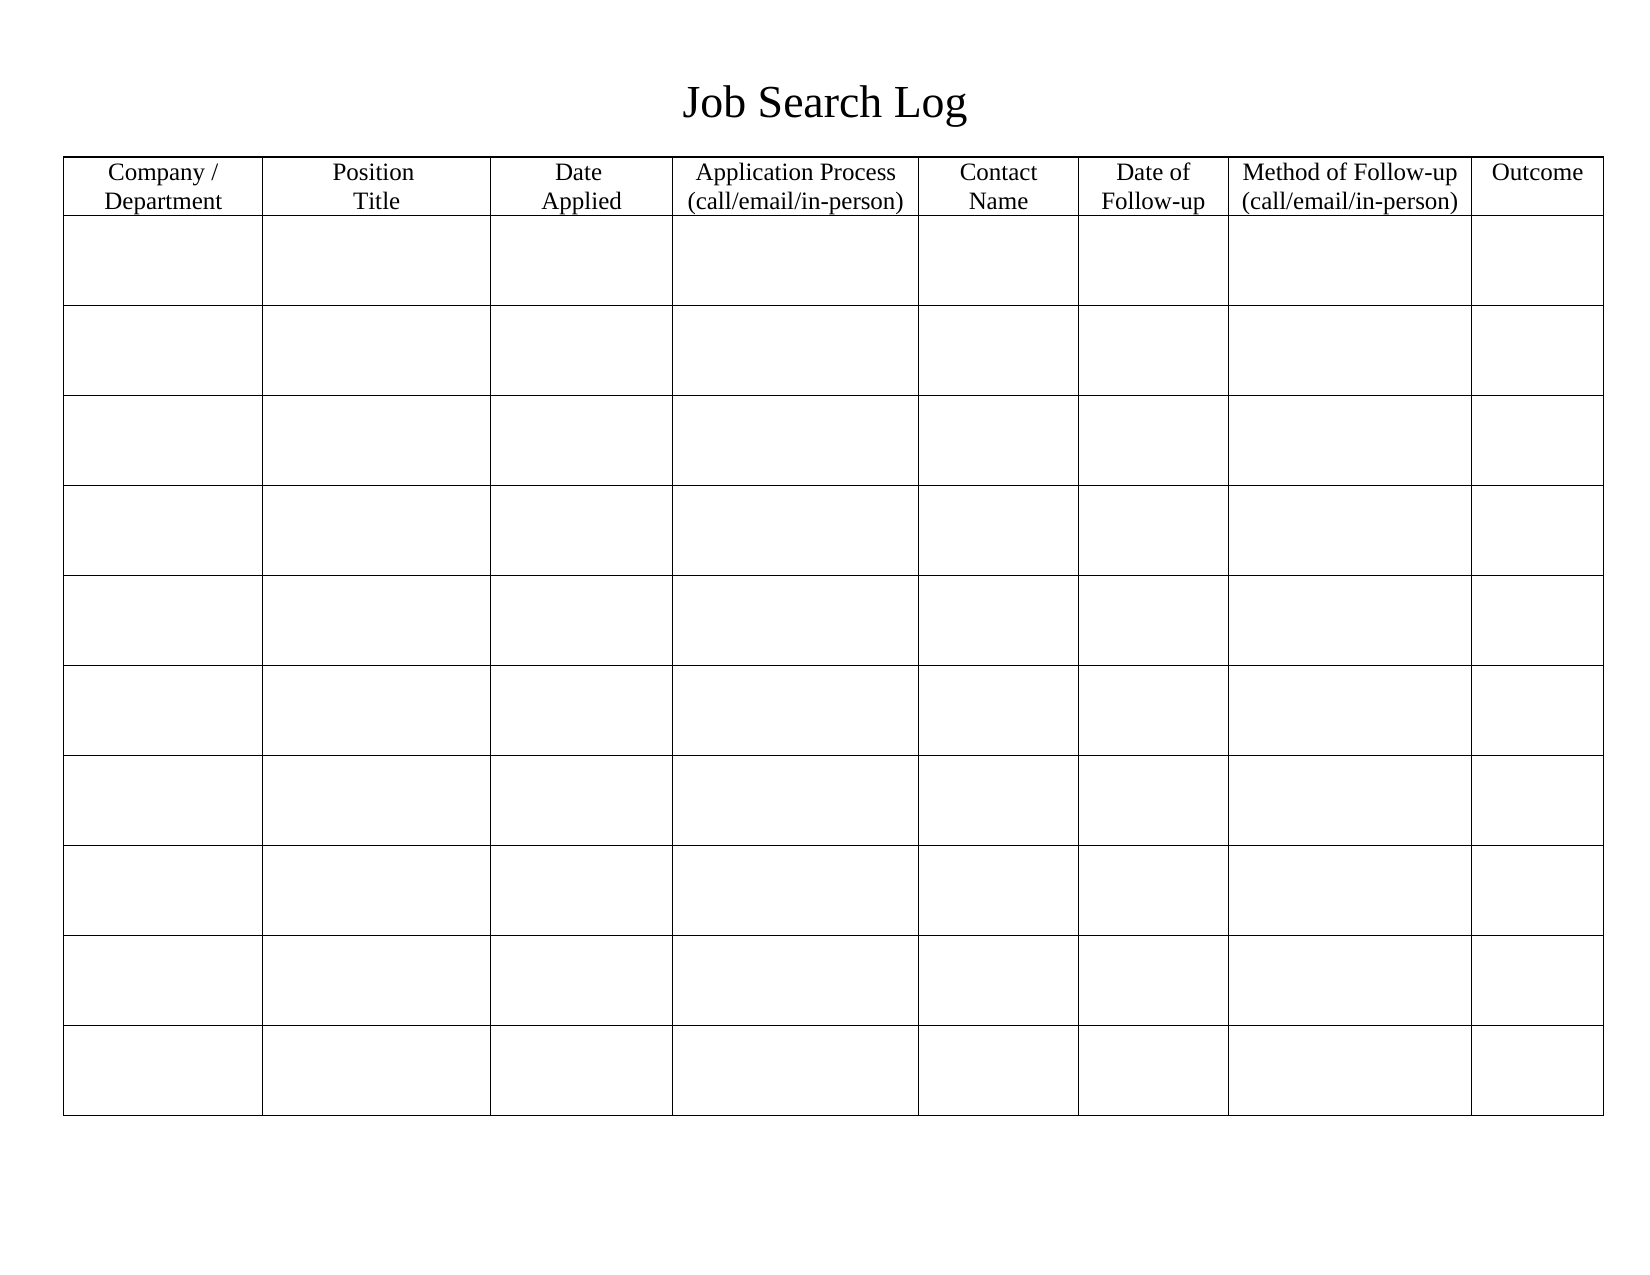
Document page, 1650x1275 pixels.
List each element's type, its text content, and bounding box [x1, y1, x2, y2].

table_cell [64, 936, 262, 1025]
table_cell [673, 486, 918, 575]
table_header Application Process (call/email/in-person) [673, 158, 918, 215]
table_cell [263, 666, 490, 755]
table_cell [263, 306, 490, 395]
table_cell [263, 486, 490, 575]
table_cell [919, 846, 1078, 935]
table_cell [1229, 936, 1471, 1025]
table_cell [263, 756, 490, 845]
table_cell [1079, 1026, 1228, 1115]
table_header Company / Department [64, 158, 262, 215]
table_cell [1472, 396, 1603, 485]
table_cell [1079, 576, 1228, 665]
table_cell [64, 306, 262, 395]
table_cell [263, 216, 490, 305]
table_cell [1079, 486, 1228, 575]
table_cell [263, 1026, 490, 1115]
table_cell [919, 486, 1078, 575]
table_cell [673, 846, 918, 935]
table_cell [1229, 666, 1471, 755]
table_cell [1472, 846, 1603, 935]
table_cell [1079, 216, 1228, 305]
table_cell [64, 576, 262, 665]
table_cell [491, 756, 672, 845]
table_cell [673, 666, 918, 755]
table_header Outcome [1472, 158, 1603, 215]
table_cell [919, 396, 1078, 485]
table_cell [673, 396, 918, 485]
table_cell [1229, 216, 1471, 305]
table_cell [1472, 486, 1603, 575]
table_cell [64, 846, 262, 935]
table_cell [1472, 756, 1603, 845]
table_cell [263, 576, 490, 665]
table_cell [919, 1026, 1078, 1115]
table_cell [64, 396, 262, 485]
table_cell [919, 216, 1078, 305]
table_cell [1472, 306, 1603, 395]
table_cell [64, 216, 262, 305]
table_cell [491, 486, 672, 575]
table_cell [263, 846, 490, 935]
table_cell [491, 306, 672, 395]
table_cell [1079, 396, 1228, 485]
table_cell [491, 846, 672, 935]
table_cell [673, 306, 918, 395]
table_cell [1229, 306, 1471, 395]
table_cell [673, 576, 918, 665]
table_header Position Title [263, 158, 490, 215]
table_cell [1229, 486, 1471, 575]
table_cell [1079, 306, 1228, 395]
table_cell [1229, 576, 1471, 665]
table_cell [919, 666, 1078, 755]
table_header Method of Follow-up (call/email/in-person) [1229, 158, 1471, 215]
table_cell [1079, 666, 1228, 755]
text Job Search Log [75, 75, 1575, 128]
table_cell [1079, 936, 1228, 1025]
table_cell [919, 756, 1078, 845]
table_cell [1229, 756, 1471, 845]
table_cell [1229, 1026, 1471, 1115]
table_cell [491, 396, 672, 485]
table_cell [673, 756, 918, 845]
table_cell [919, 936, 1078, 1025]
table_cell [64, 756, 262, 845]
table_cell [1472, 1026, 1603, 1115]
table_cell [491, 936, 672, 1025]
table_cell [491, 666, 672, 755]
table_header Date of Follow-up [1079, 158, 1228, 215]
table_cell [919, 306, 1078, 395]
table_cell [1472, 666, 1603, 755]
table_cell [64, 486, 262, 575]
table_cell [64, 1026, 262, 1115]
table_cell [673, 1026, 918, 1115]
table_cell [263, 396, 490, 485]
table_cell [491, 216, 672, 305]
table_cell [1079, 756, 1228, 845]
table_cell [1472, 576, 1603, 665]
table_cell [1229, 846, 1471, 935]
table_header Date Applied [491, 158, 672, 215]
table_cell [673, 216, 918, 305]
table_cell [919, 576, 1078, 665]
table_cell [1229, 396, 1471, 485]
table_cell [491, 1026, 672, 1115]
table_cell [1079, 846, 1228, 935]
table_cell [673, 936, 918, 1025]
table_cell [1472, 216, 1603, 305]
table_cell [1472, 936, 1603, 1025]
table_cell [64, 666, 262, 755]
table_header Contact Name [919, 158, 1078, 215]
table_cell [491, 576, 672, 665]
table_cell [263, 936, 490, 1025]
